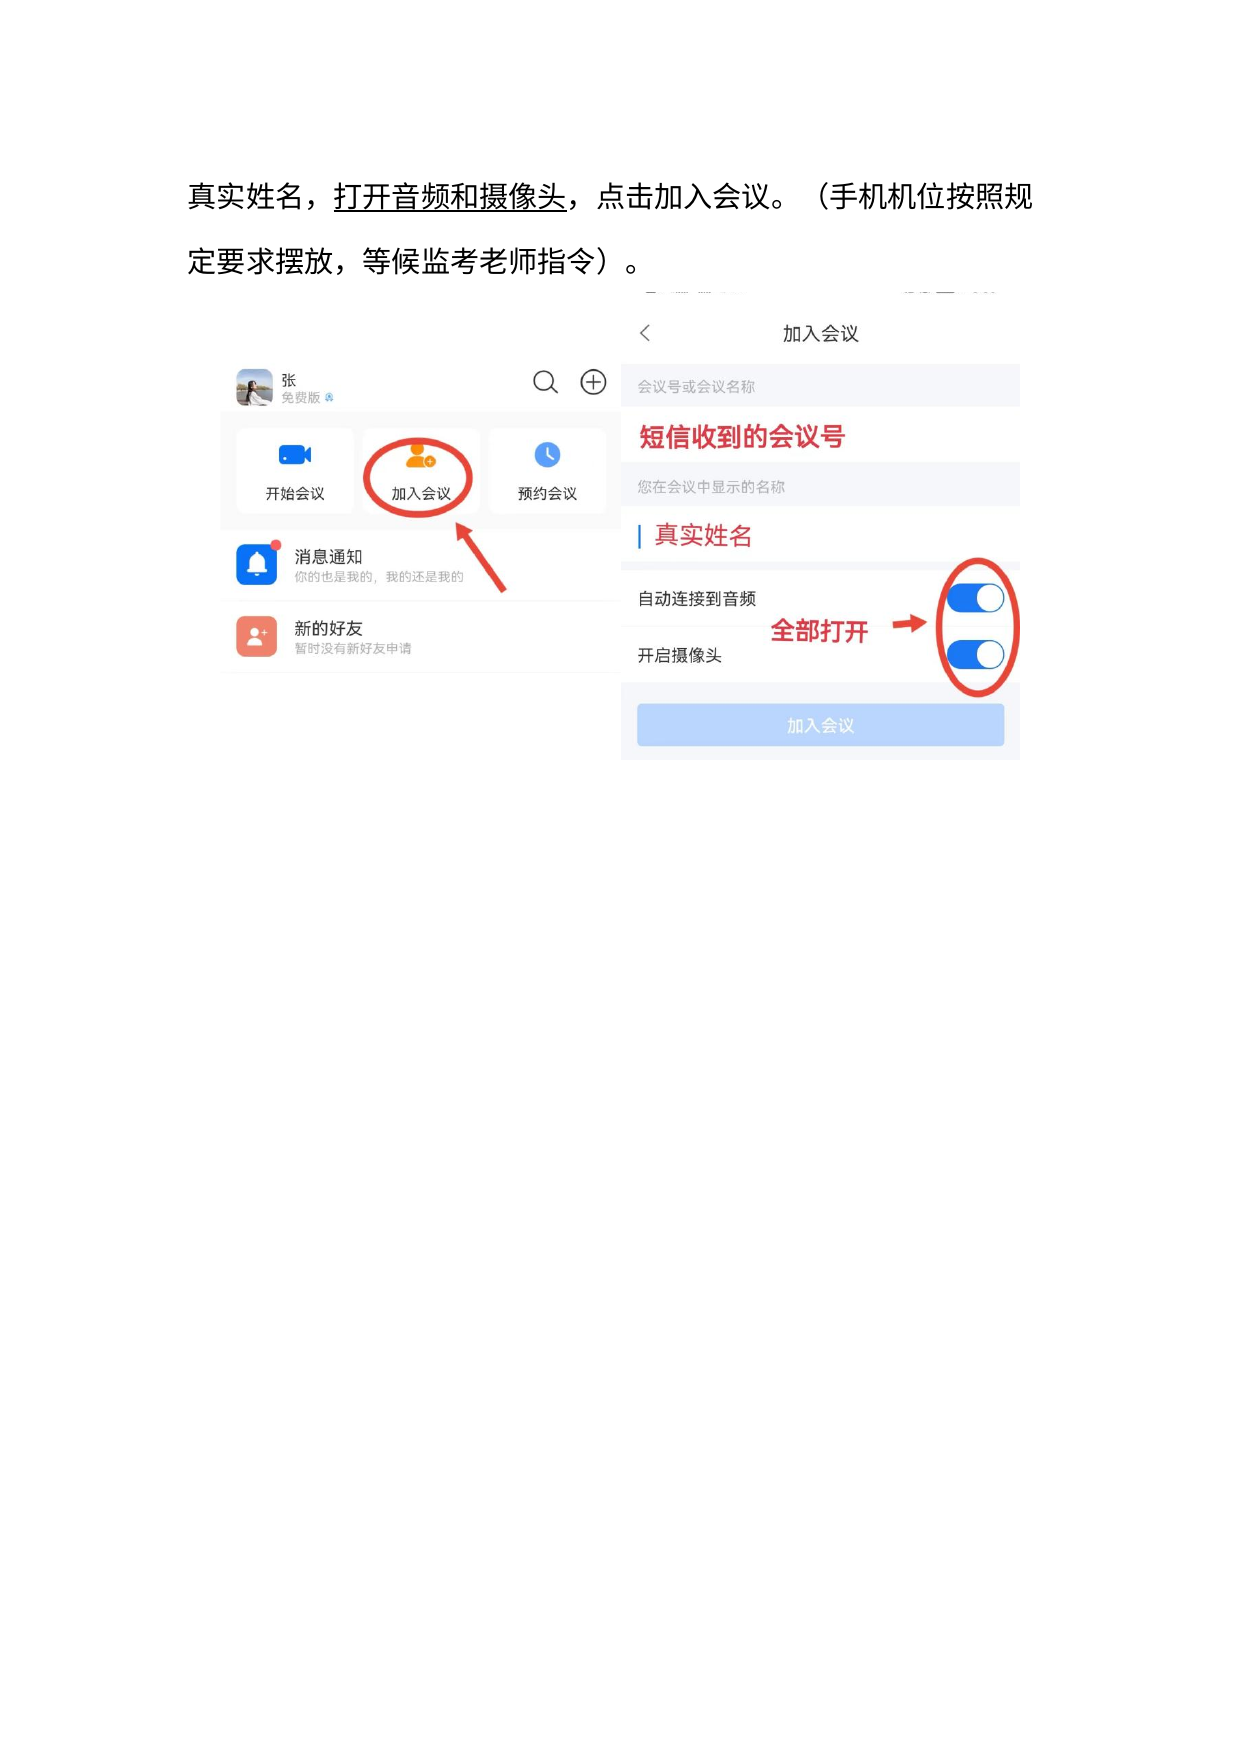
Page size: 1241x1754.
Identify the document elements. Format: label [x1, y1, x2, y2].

text [187, 162, 1053, 292]
picture [220, 292, 1020, 760]
